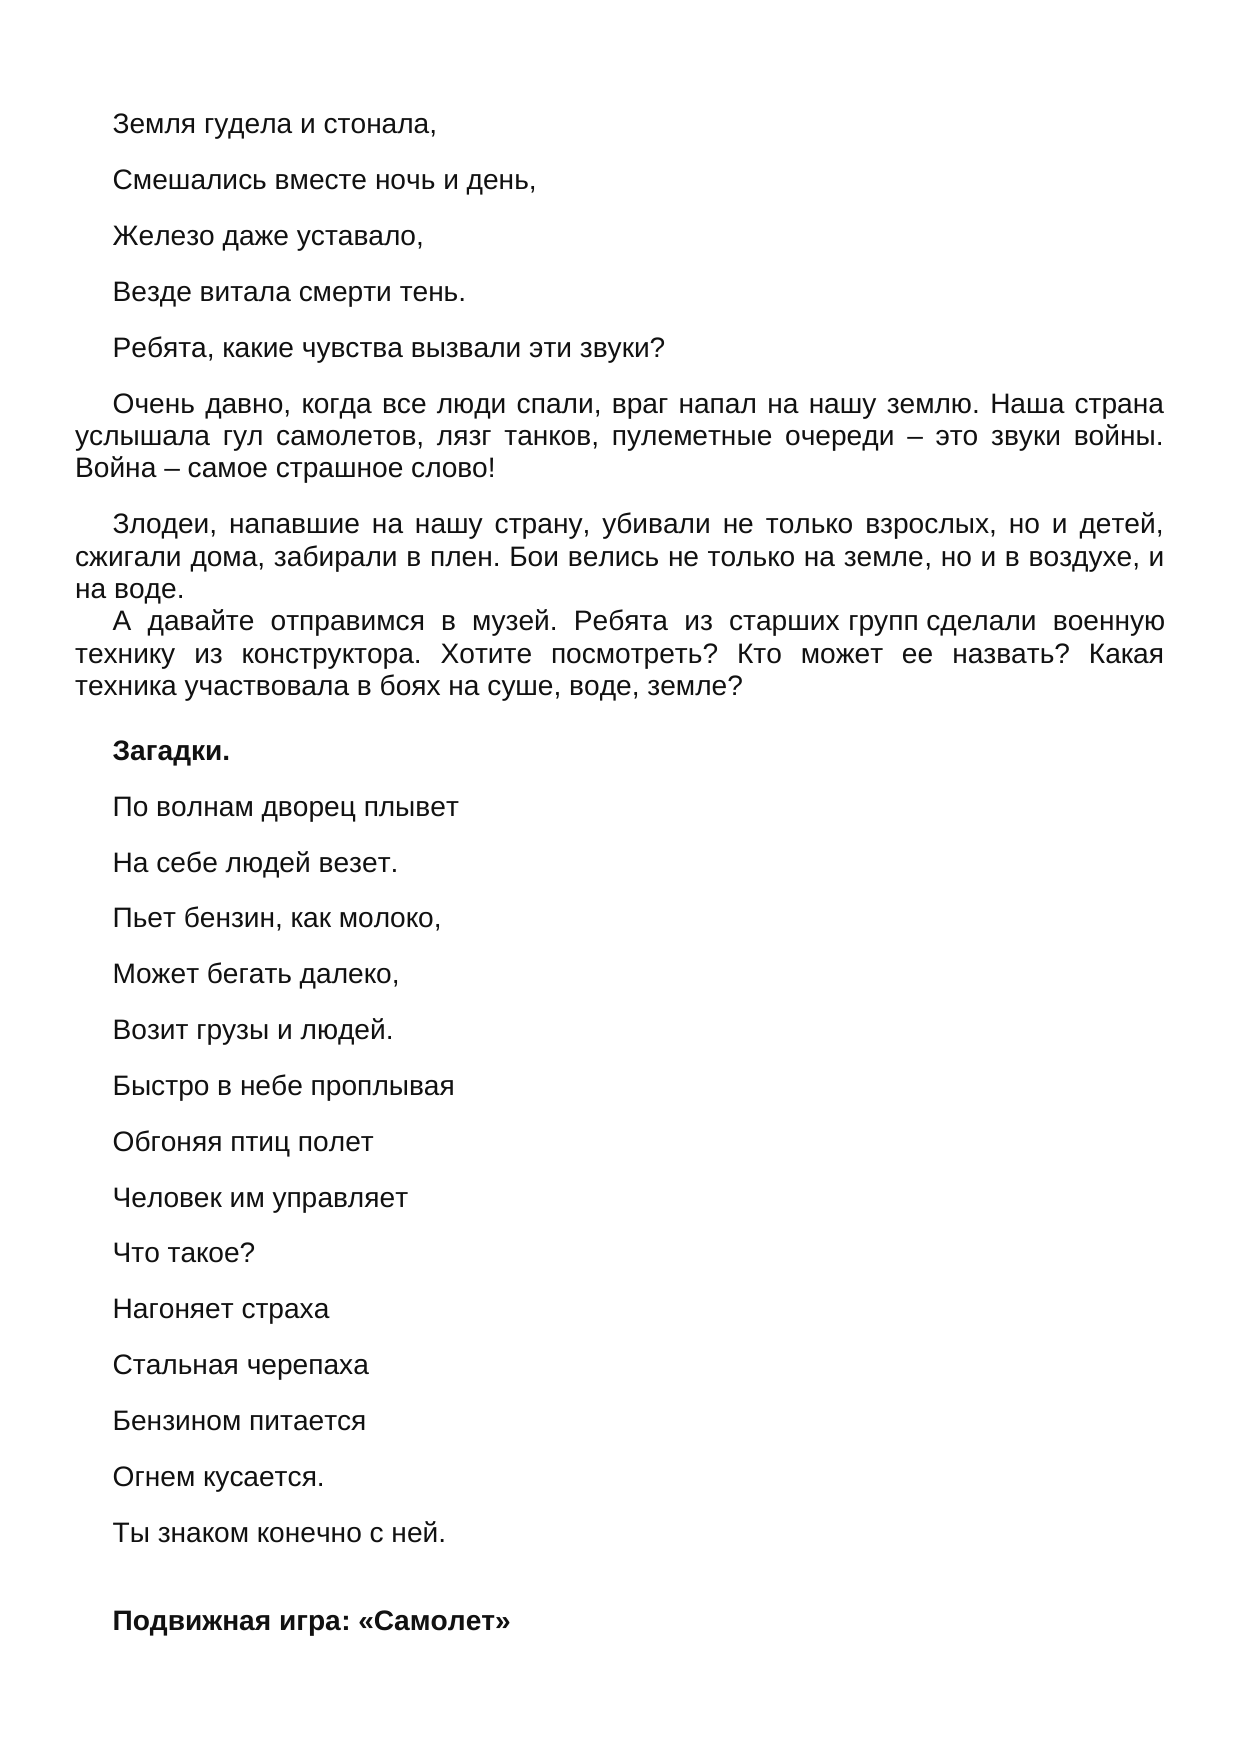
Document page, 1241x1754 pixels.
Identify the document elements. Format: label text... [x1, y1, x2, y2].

text Может бегать далеко, [75, 957, 1165, 990]
text Возит грузы и людей. [75, 1013, 1165, 1046]
text По волнам дворец плывет [75, 790, 1165, 822]
text Загадки. [75, 734, 1165, 766]
text Очень давно, когда все люди спали, враг напал на нашу землю. Наша страна услышала гул самолетов, лязг танков, пулеметные очереди – это звуки войны. Война – самое страшное слово! [75, 387, 1165, 484]
text Огнем кусается. [75, 1460, 1165, 1492]
text Злодеи, напавшие на нашу страну, убивали не только взрослых, но и детей, сжигали дома, забирали в плен. Бои велись не только на земле, но и в воздухе, и на воде. [75, 507, 1165, 604]
text Железо даже уставало, [75, 219, 1165, 251]
text Смешались вместе ночь и день, [75, 163, 1165, 196]
text Ребята, какие чувства вызвали эти звуки? [75, 331, 1165, 363]
text Стальная черепаха [75, 1348, 1165, 1381]
text Ты знаком конечно с ней. [75, 1516, 1165, 1548]
text Человек им управляет [75, 1181, 1165, 1213]
text Везде витала смерти тень. [75, 275, 1165, 307]
text Быстро в небе проплывая [75, 1069, 1165, 1101]
text Пьет бензин, как молоко, [75, 901, 1165, 934]
text А давайте отправимся в музей. Ребята из старших групп сделали военную технику из конструктора. Хотите посмотреть? Кто может ее назвать? Какая техника участвовала в боях на суше, воде, земле? [75, 604, 1165, 702]
text Что такое? [75, 1236, 1165, 1269]
text Подвижная игра: «Самолет» [75, 1604, 1165, 1636]
text Земля гудела и стонала, [75, 107, 1165, 140]
text На себе людей везет. [75, 846, 1165, 878]
text Бензином питается [75, 1404, 1165, 1436]
text Обгоняя птиц полет [75, 1125, 1165, 1157]
text Нагоняет страха [75, 1292, 1165, 1325]
